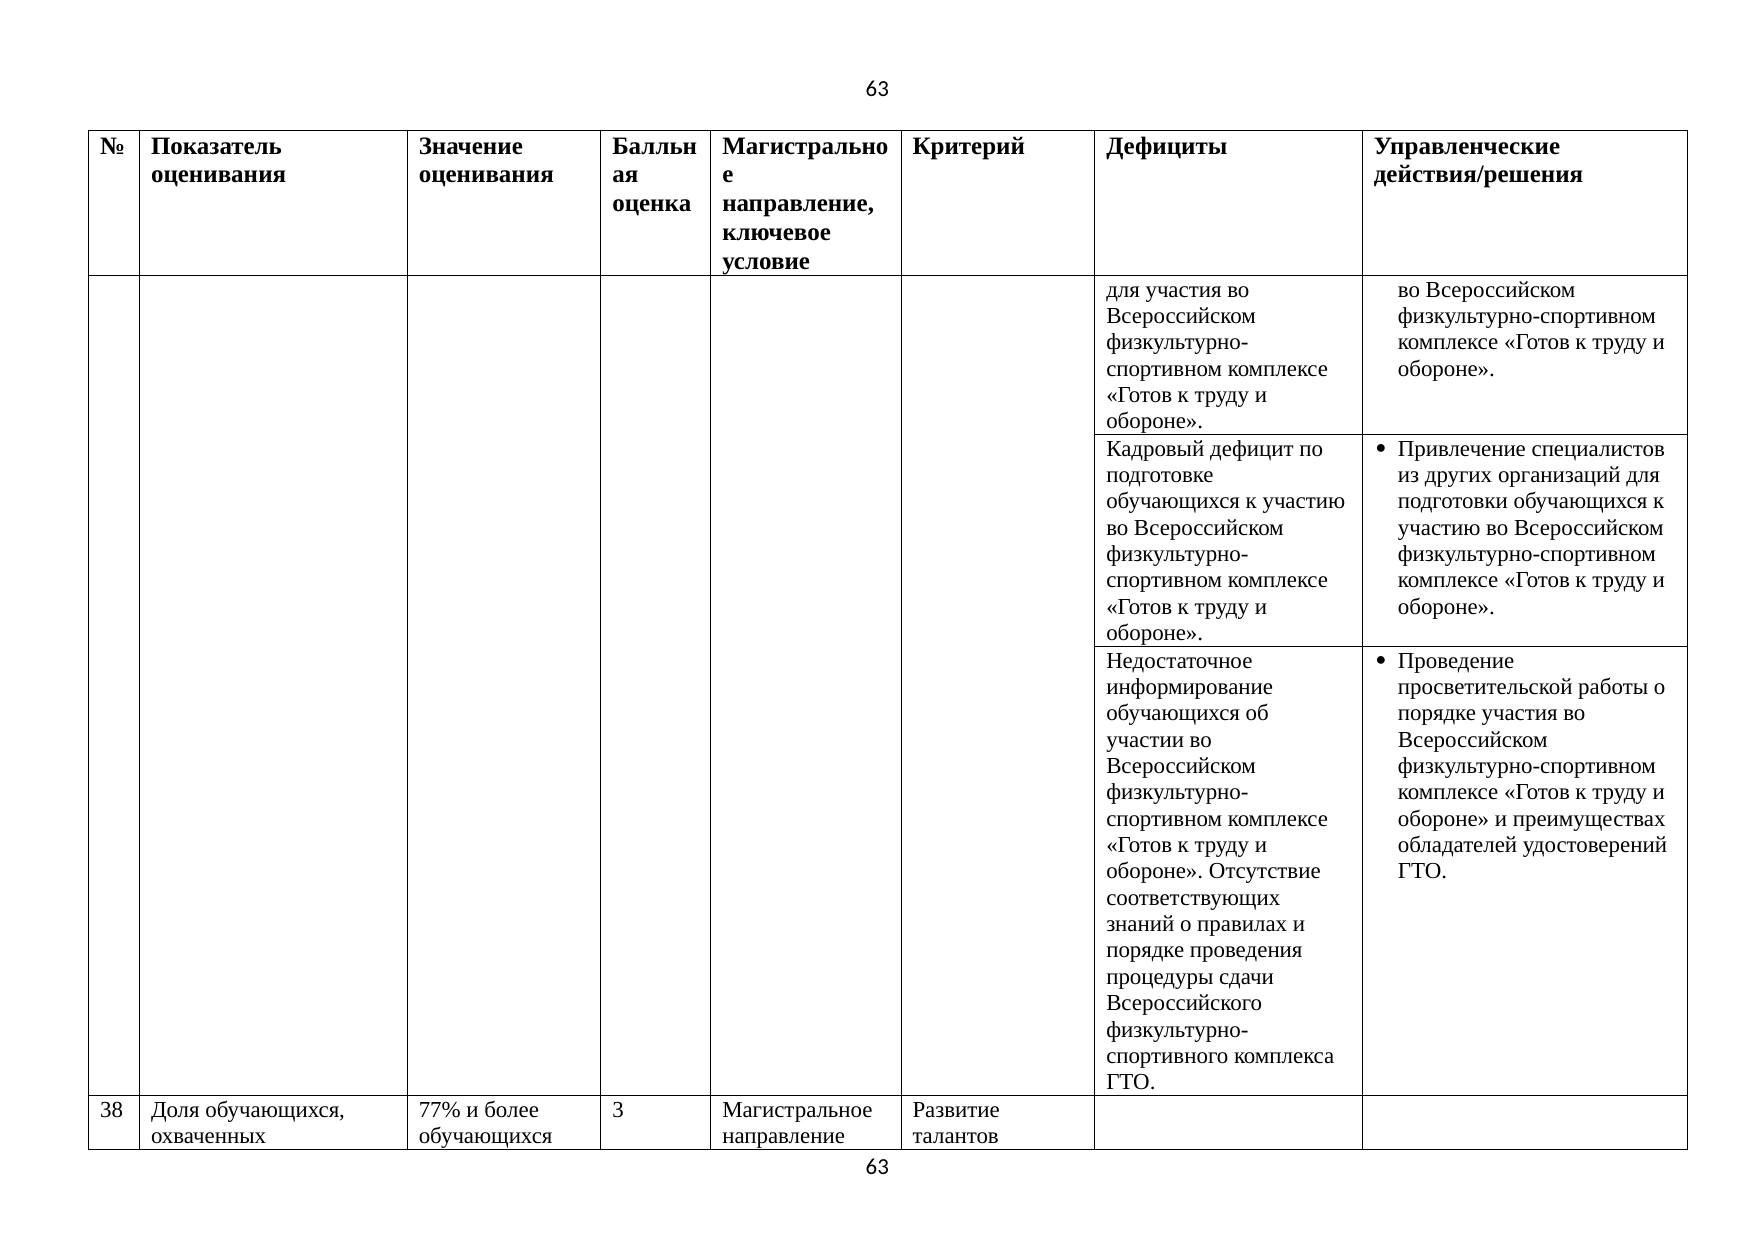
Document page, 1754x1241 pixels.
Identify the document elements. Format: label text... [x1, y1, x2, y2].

table_header Значение оценивания [408, 131, 600, 274]
table_header Магистральное направление, ключевое условие [711, 131, 901, 274]
table_cell 3 [601, 1096, 710, 1148]
table_cell 77% и более обучающихся [408, 1096, 600, 1148]
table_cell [1095, 276, 1362, 434]
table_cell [1363, 276, 1687, 434]
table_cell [140, 1096, 407, 1148]
table_cell Привлечение специалистов из других организаций для подготовки обучающихся к участию во Всероссийском физкультурно-спортивном комплексе «Готов к труду и обороне». [1363, 435, 1687, 646]
table_cell Кадровый дефицит по подготовке обучающихся к участию во Всероссийском физкультурно-спортивном комплексе «Готов к труду и обороне». [1095, 435, 1362, 646]
table_cell Недостаточное информирование обучающихся об участии во Всероссийском физкультурно-спортивном комплексе «Готов к труду и обороне». Отсутствие соответствующих знаний о правилах и порядке проведения процедуры сдачи Всероссийского физкультурно-спортивного комплекса ГТО. [1095, 647, 1362, 1095]
table_header Показатель оценивания [140, 131, 407, 274]
table_header Балльная оценка [601, 131, 710, 274]
table_header № [89, 131, 139, 274]
table_cell 38 [89, 1096, 139, 1148]
table_cell Магистральное направление «Творчество» [711, 1096, 901, 1148]
table_cell Развитие талантов [902, 1096, 1094, 1148]
table_cell Проведение просветительской работы о порядке участия во Всероссийском физкультурно-спортивном комплексе «Готов к труду и обороне» и преимуществах обладателей удостоверений ГТО. [1363, 647, 1687, 1095]
table_cell [1363, 1096, 1687, 1148]
table_header Дефициты [1095, 131, 1362, 274]
table_header Управленческие действия/решения [1363, 131, 1687, 274]
table_header Критерий [902, 131, 1094, 274]
table_cell [1095, 1096, 1362, 1148]
